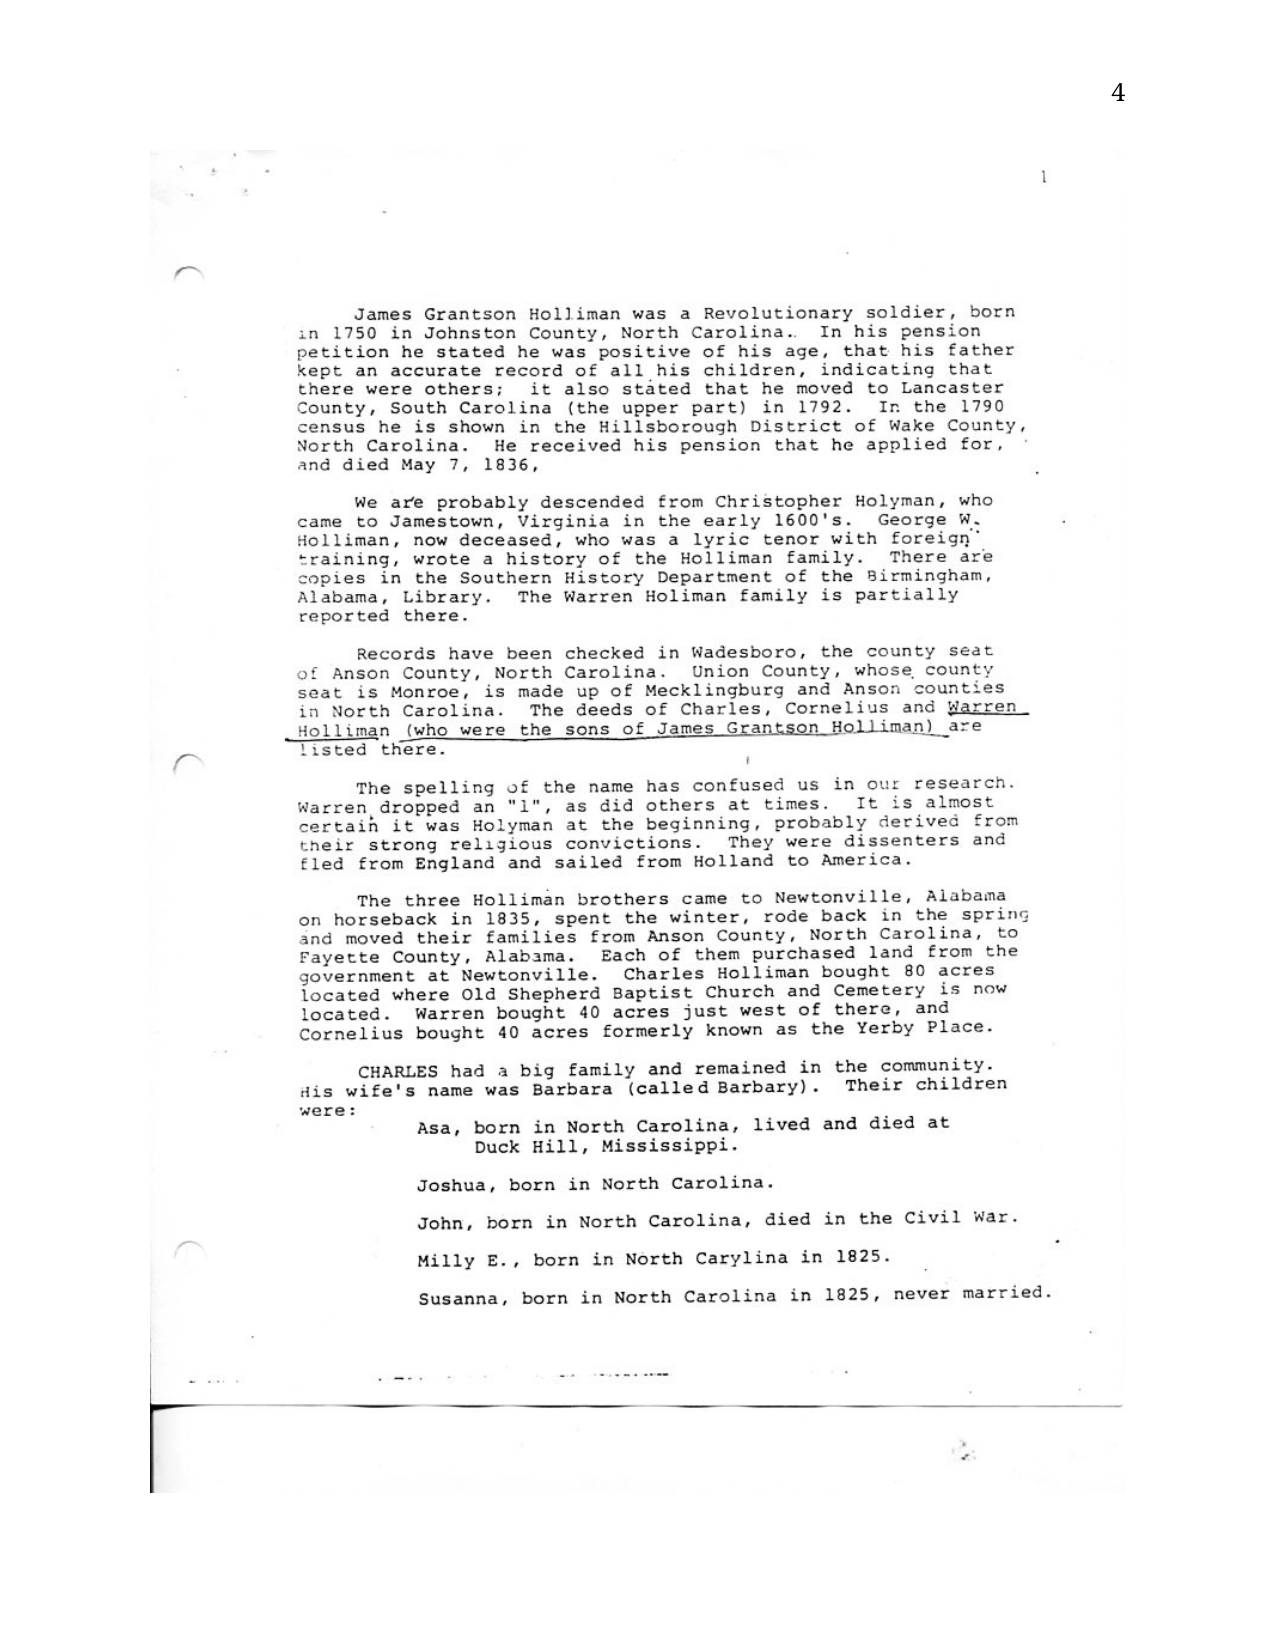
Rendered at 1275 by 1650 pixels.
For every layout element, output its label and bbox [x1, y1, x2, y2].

picture [150, 150, 1125, 1493]
